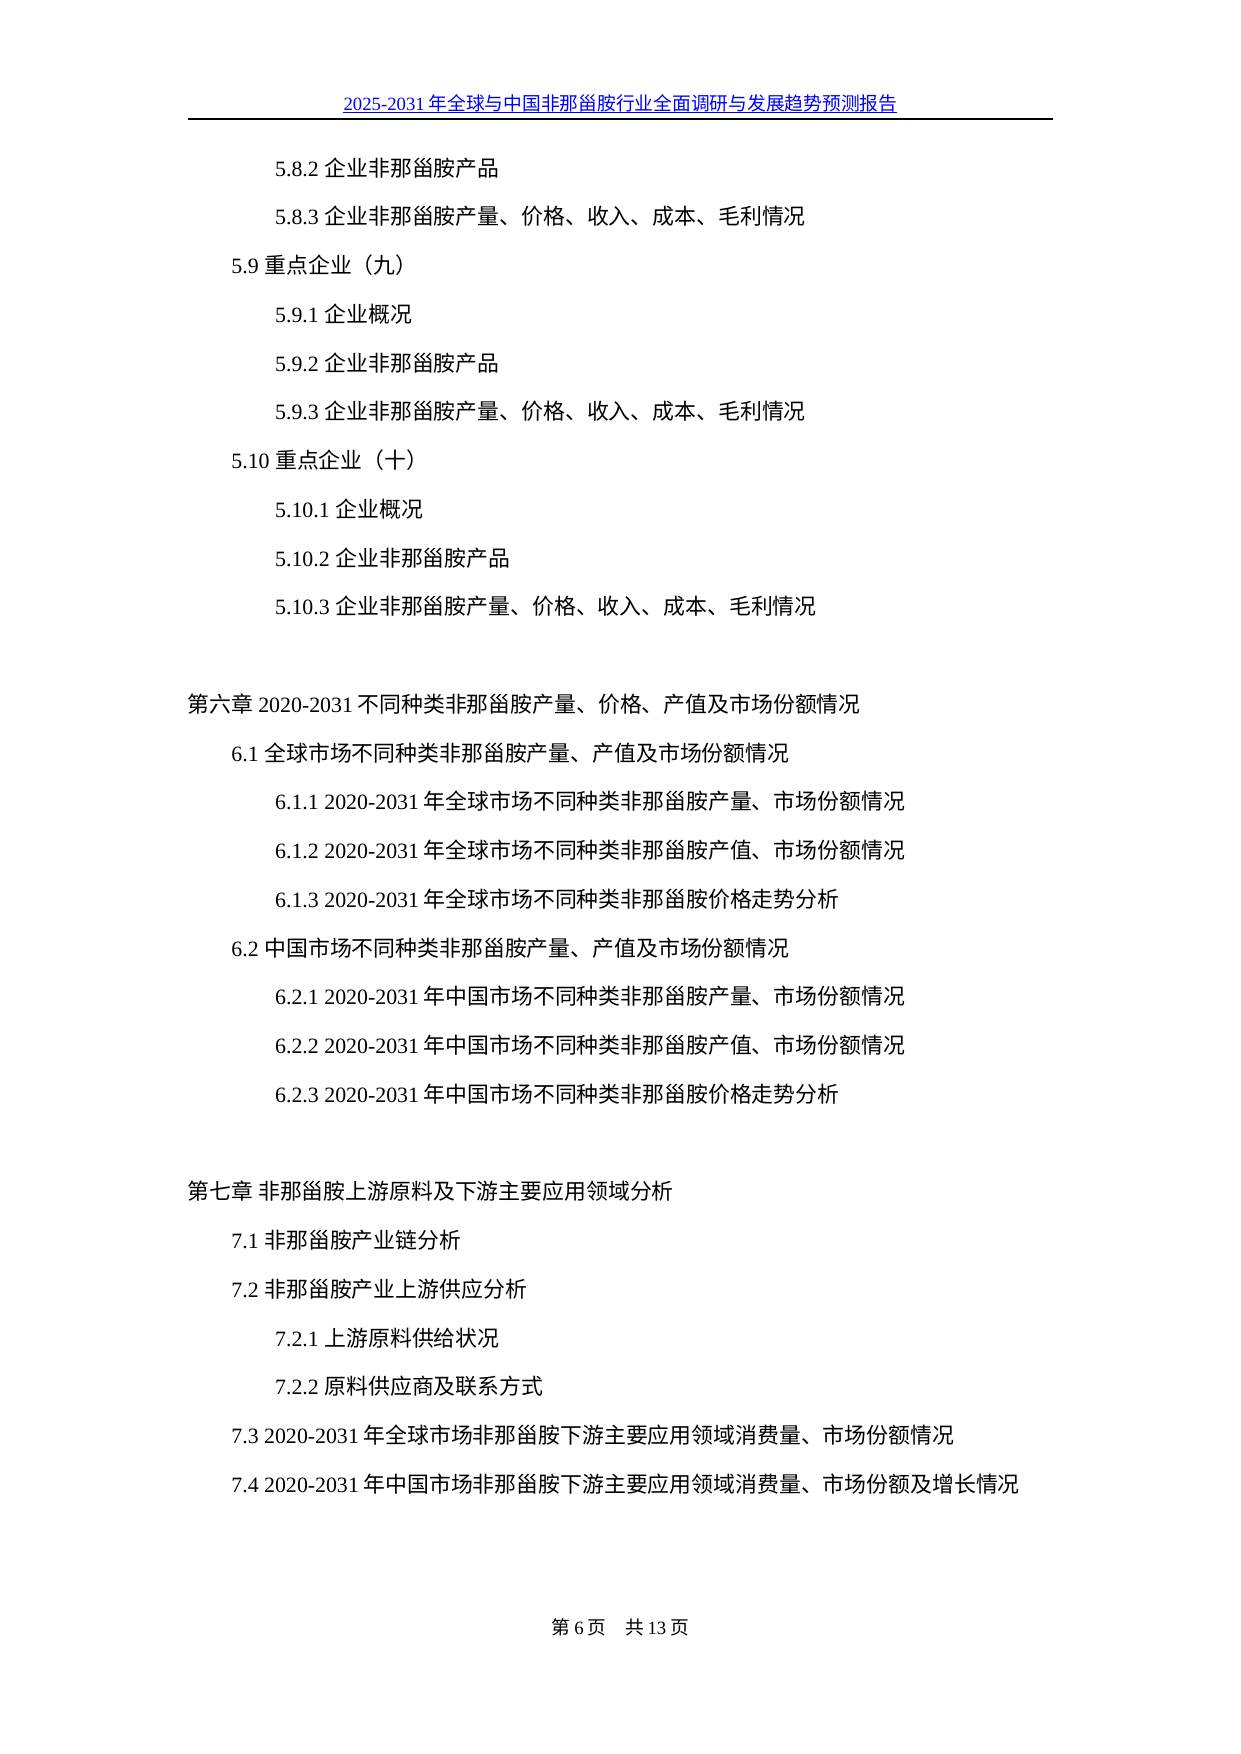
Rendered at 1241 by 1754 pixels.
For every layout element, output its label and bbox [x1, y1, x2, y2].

text [187, 150, 1053, 1499]
